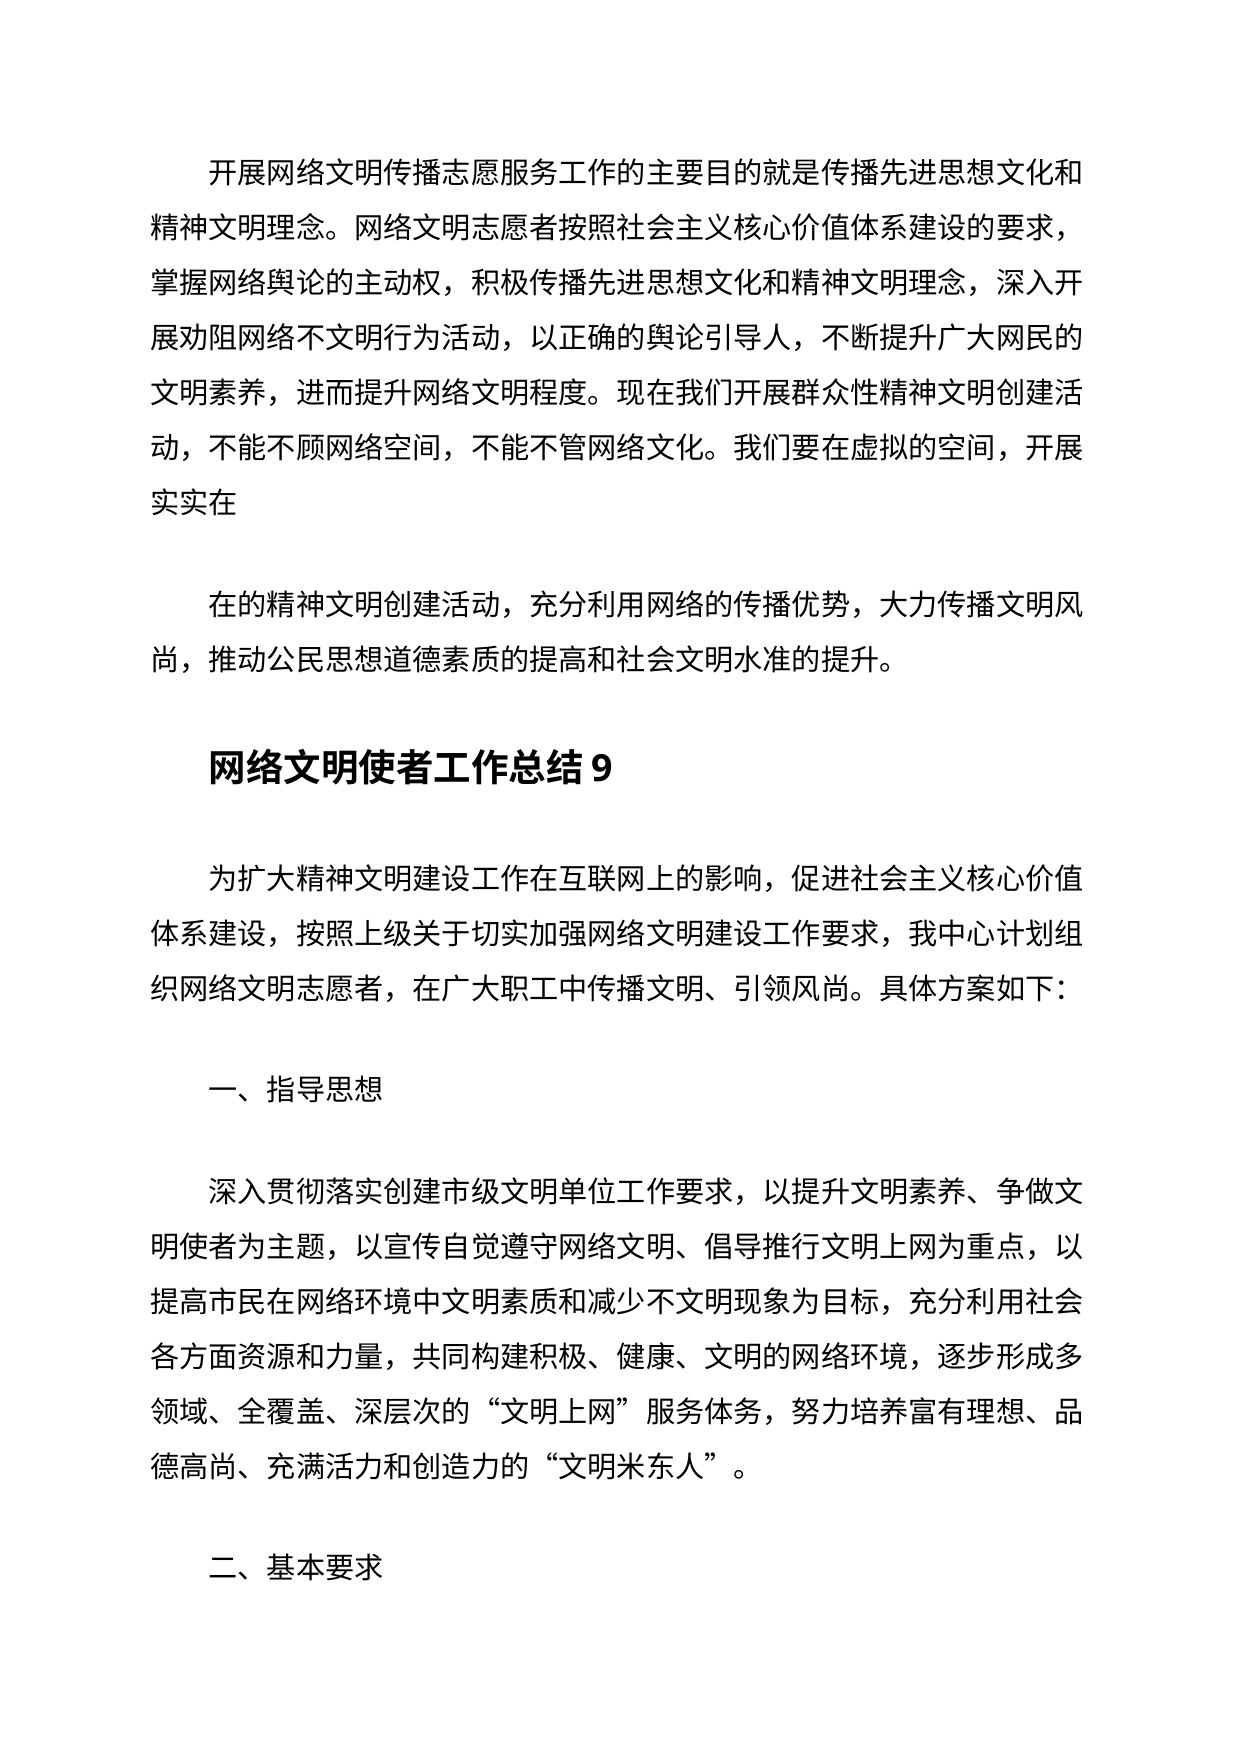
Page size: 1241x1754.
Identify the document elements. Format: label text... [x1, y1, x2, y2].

text 网络文明使者工作总结9 [150, 738, 1090, 792]
text 二、基本要求 [150, 1545, 1090, 1587]
text 开展网络文明传播志愿服务工作的主要目的就是传播先进思想文化和精神文明理念。网络文明志愿者按照社会主义核心价值体系建设的要求，掌握网络舆论的主动权，积极传播先进思想文化和精神文明理念，深入开展劝阻网络不文明行为活动，以正确的舆论引导人，不断提升广大网民的文明素养，进而提升网络文明程度。现在我们开展群众性精神文明创建活动，不能不顾网络空间，不能不管网络文化。我们要在虚拟的空间，开展实实在 [150, 150, 1090, 522]
text 一、指导思想 [150, 1067, 1090, 1109]
text 深入贯彻落实创建市级文明单位工作要求，以提升文明素养、争做文明使者为主题，以宣传自觉遵守网络文明、倡导推行文明上网为重点，以提高市民在网络环境中文明素质和减少不文明现象为目标，充分利用社会各方面资源和力量，共同构建积极、健康、文明的网络环境，逐步形成多领域、全覆盖、深层次的“文明上网”服务体务，努力培养富有理想、品德高尚、充满活力和创造力的“文明米东人”。 [150, 1169, 1090, 1486]
text 在的精神文明创建活动，充分利用网络的传播优势，大力传播文明风尚，推动公民思想道德素质的提高和社会文明水准的提升。 [150, 581, 1090, 678]
text 为扩大精神文明建设工作在互联网上的影响，促进社会主义核心价值体系建设，按照上级关于切实加强网络文明建设工作要求，我中心计划组织网络文明志愿者，在广大职工中传播文明、引领风尚。具体方案如下： [150, 855, 1090, 1007]
